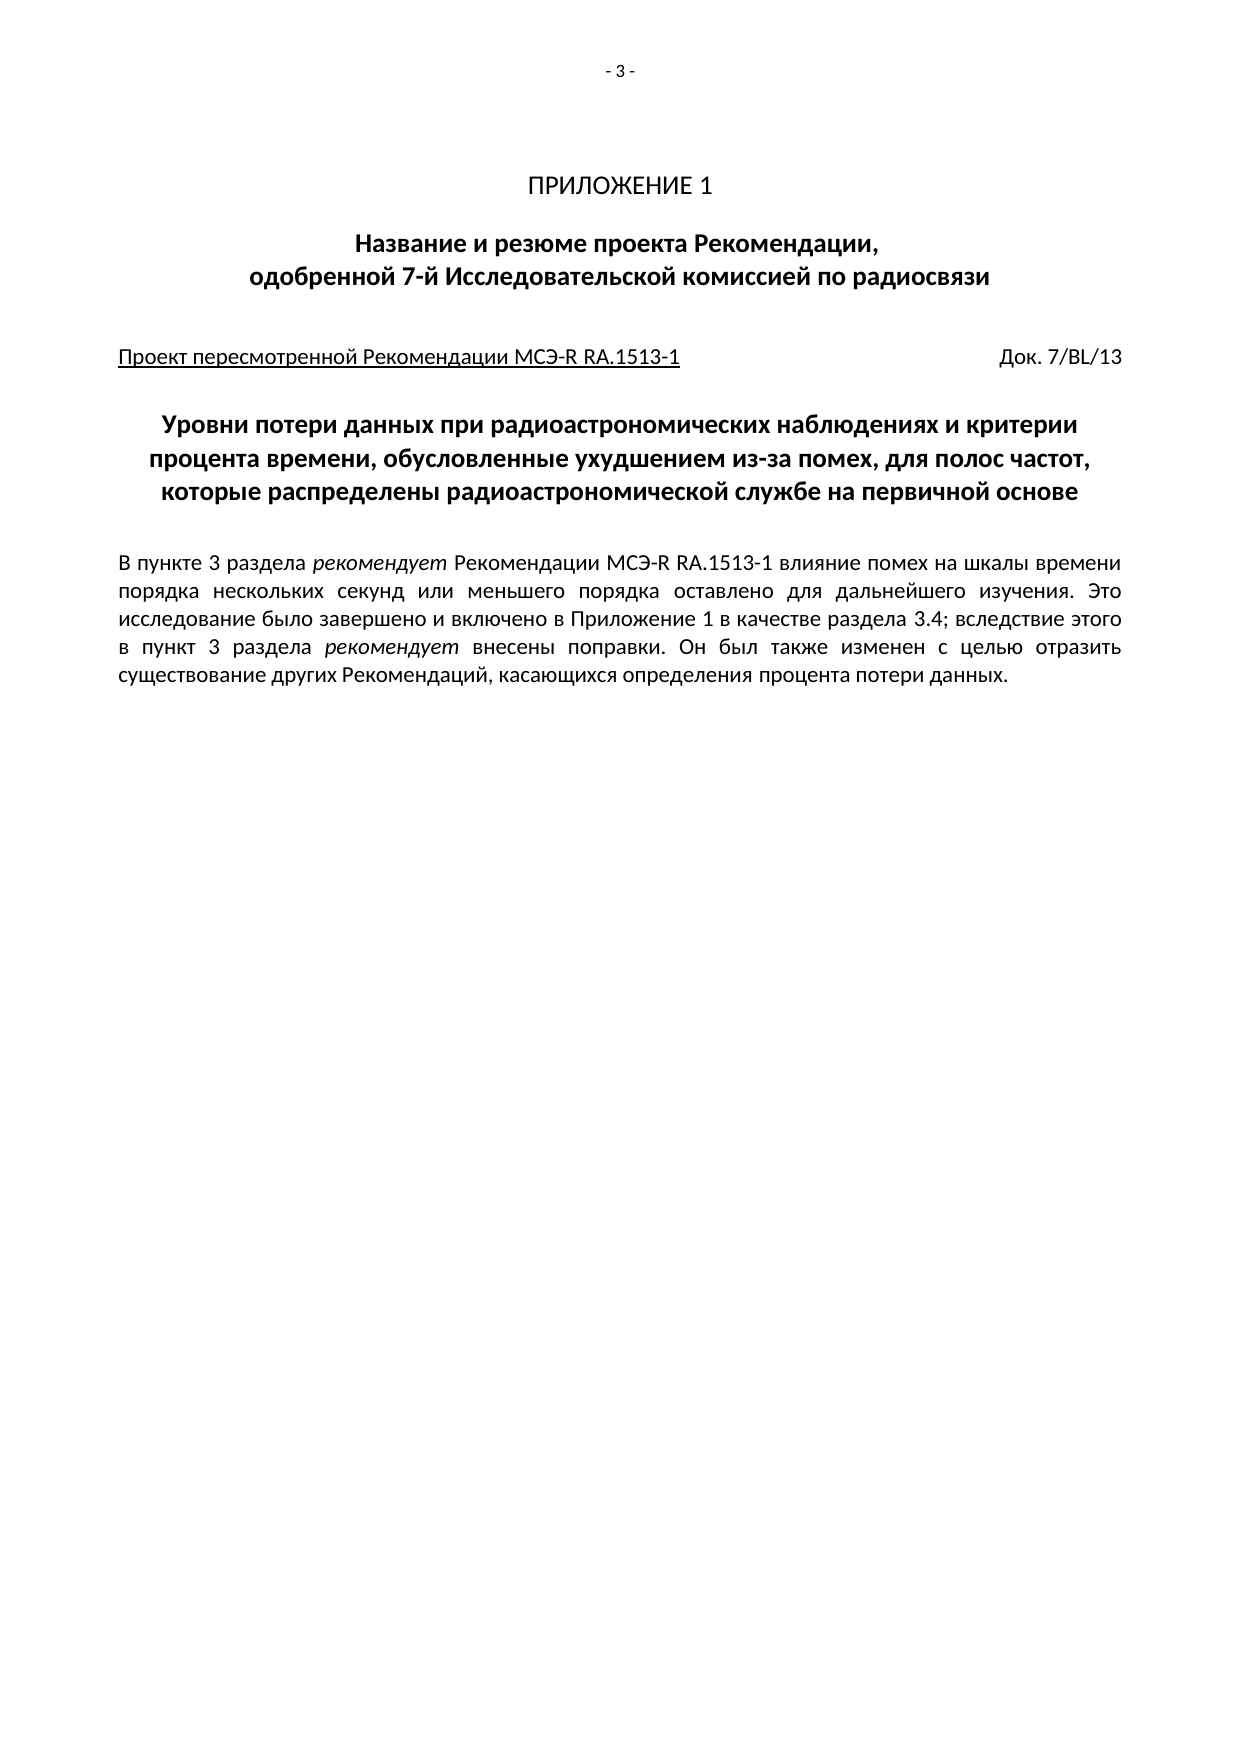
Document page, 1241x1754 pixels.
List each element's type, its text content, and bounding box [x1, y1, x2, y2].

text Проект пересмотренной Рекомендации МСЭ-R RA.1513-1 Док. 7/BL/13 [118, 342, 1122, 370]
title Уровни потери данных при радиоастрономических наблюдениях и критерии процента времени, обусловленные ухудшением из-за помех, для полос частот, которые распределены радиоастрономической службе на первичной основе [118, 408, 1122, 507]
text ПРИЛОЖЕНИЕ 1 [118, 168, 1122, 201]
title В пункте 3 раздела рекомендует Рекомендации МСЭ-R RA.1513-1 влияние помех на шкалы времени порядка нескольких секунд или меньшего порядка оставлено для дальнейшего изучения. Это исследование было завершено и включено в Приложение 1 в качестве раздела 3.4; вследствие этого в пункт 3 раздела рекомендует внесены поправки. Он был также изменен с целью отразить существование других Рекомендаций, касающихся определения процента потери данных. [118, 548, 1122, 688]
title Название и резюме проекта Рекомендации, одобренной 7-й Исследовательской комиссией по радиосвязи [118, 226, 1122, 292]
